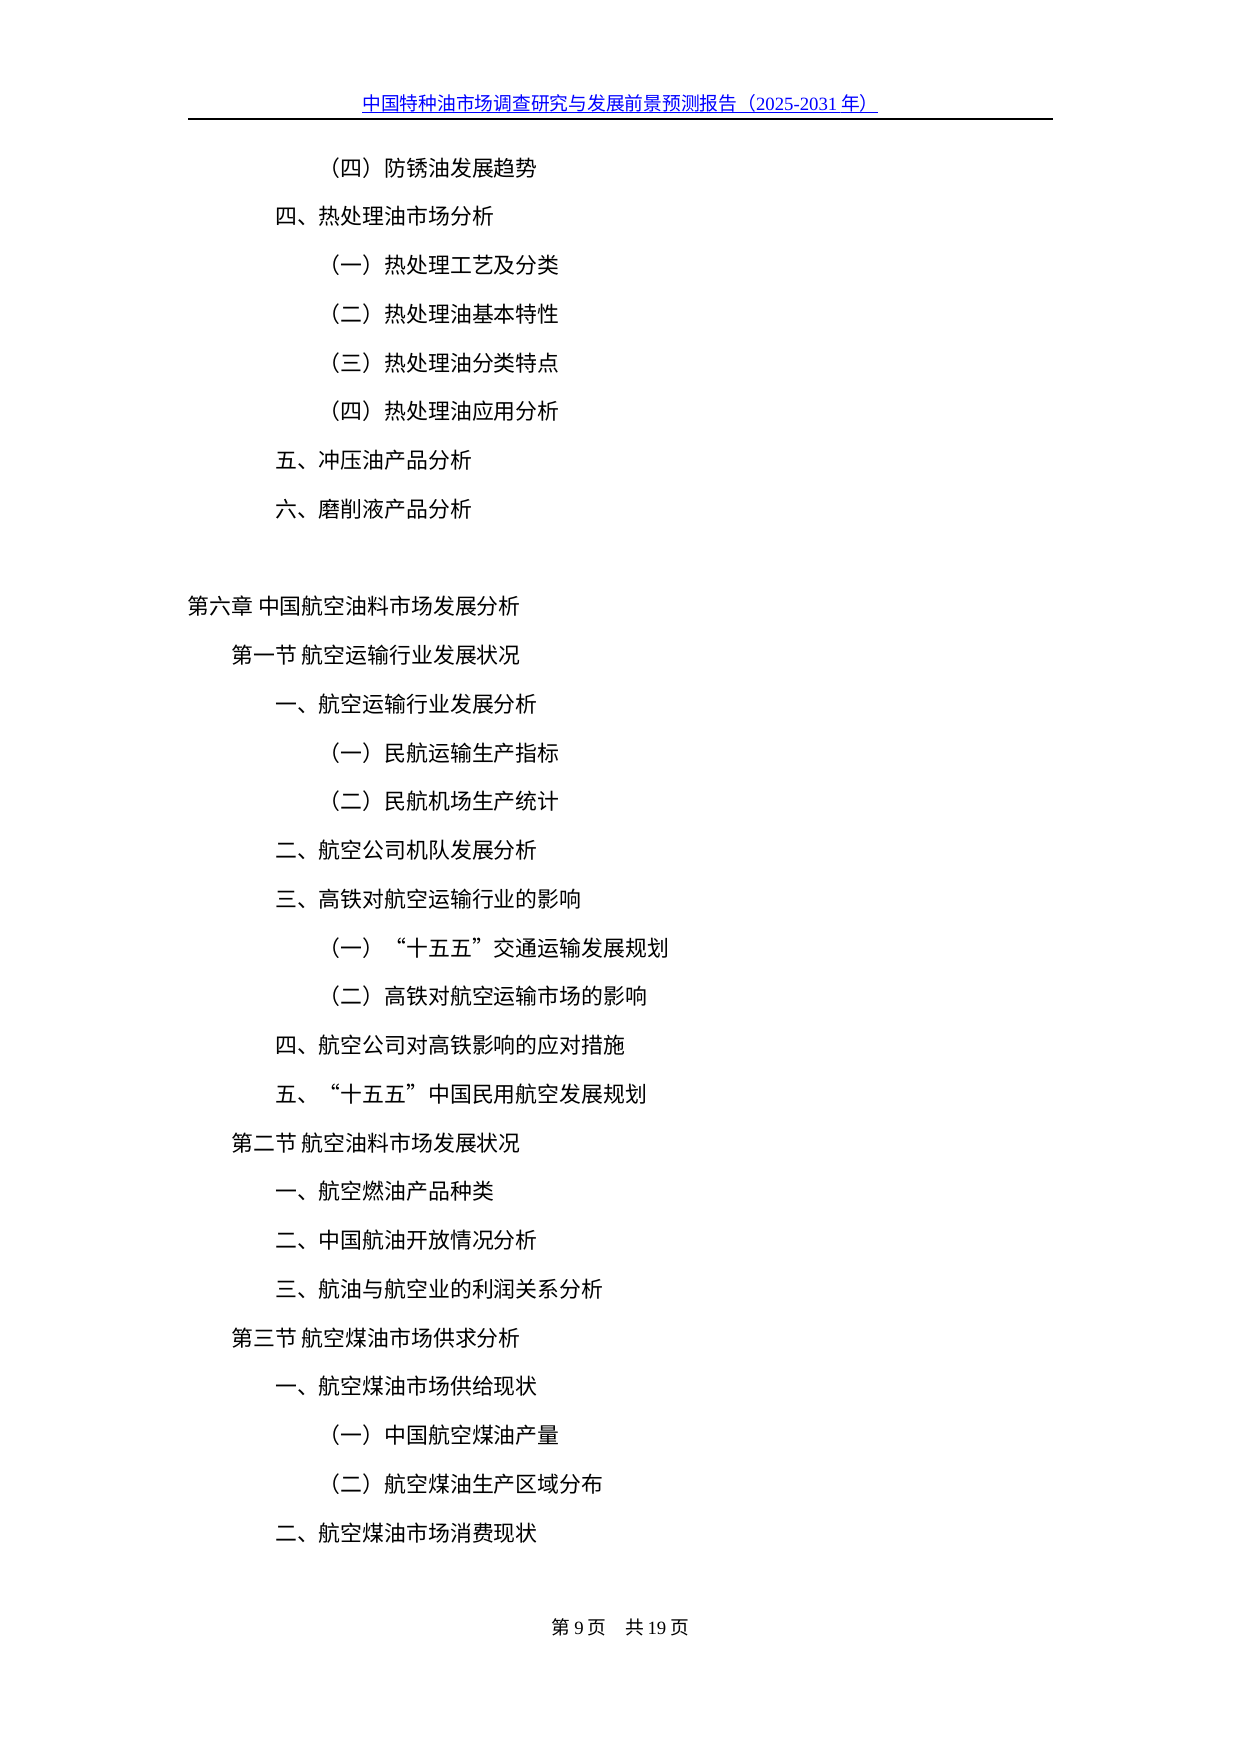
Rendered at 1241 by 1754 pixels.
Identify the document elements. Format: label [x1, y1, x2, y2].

text [187, 150, 1053, 1548]
